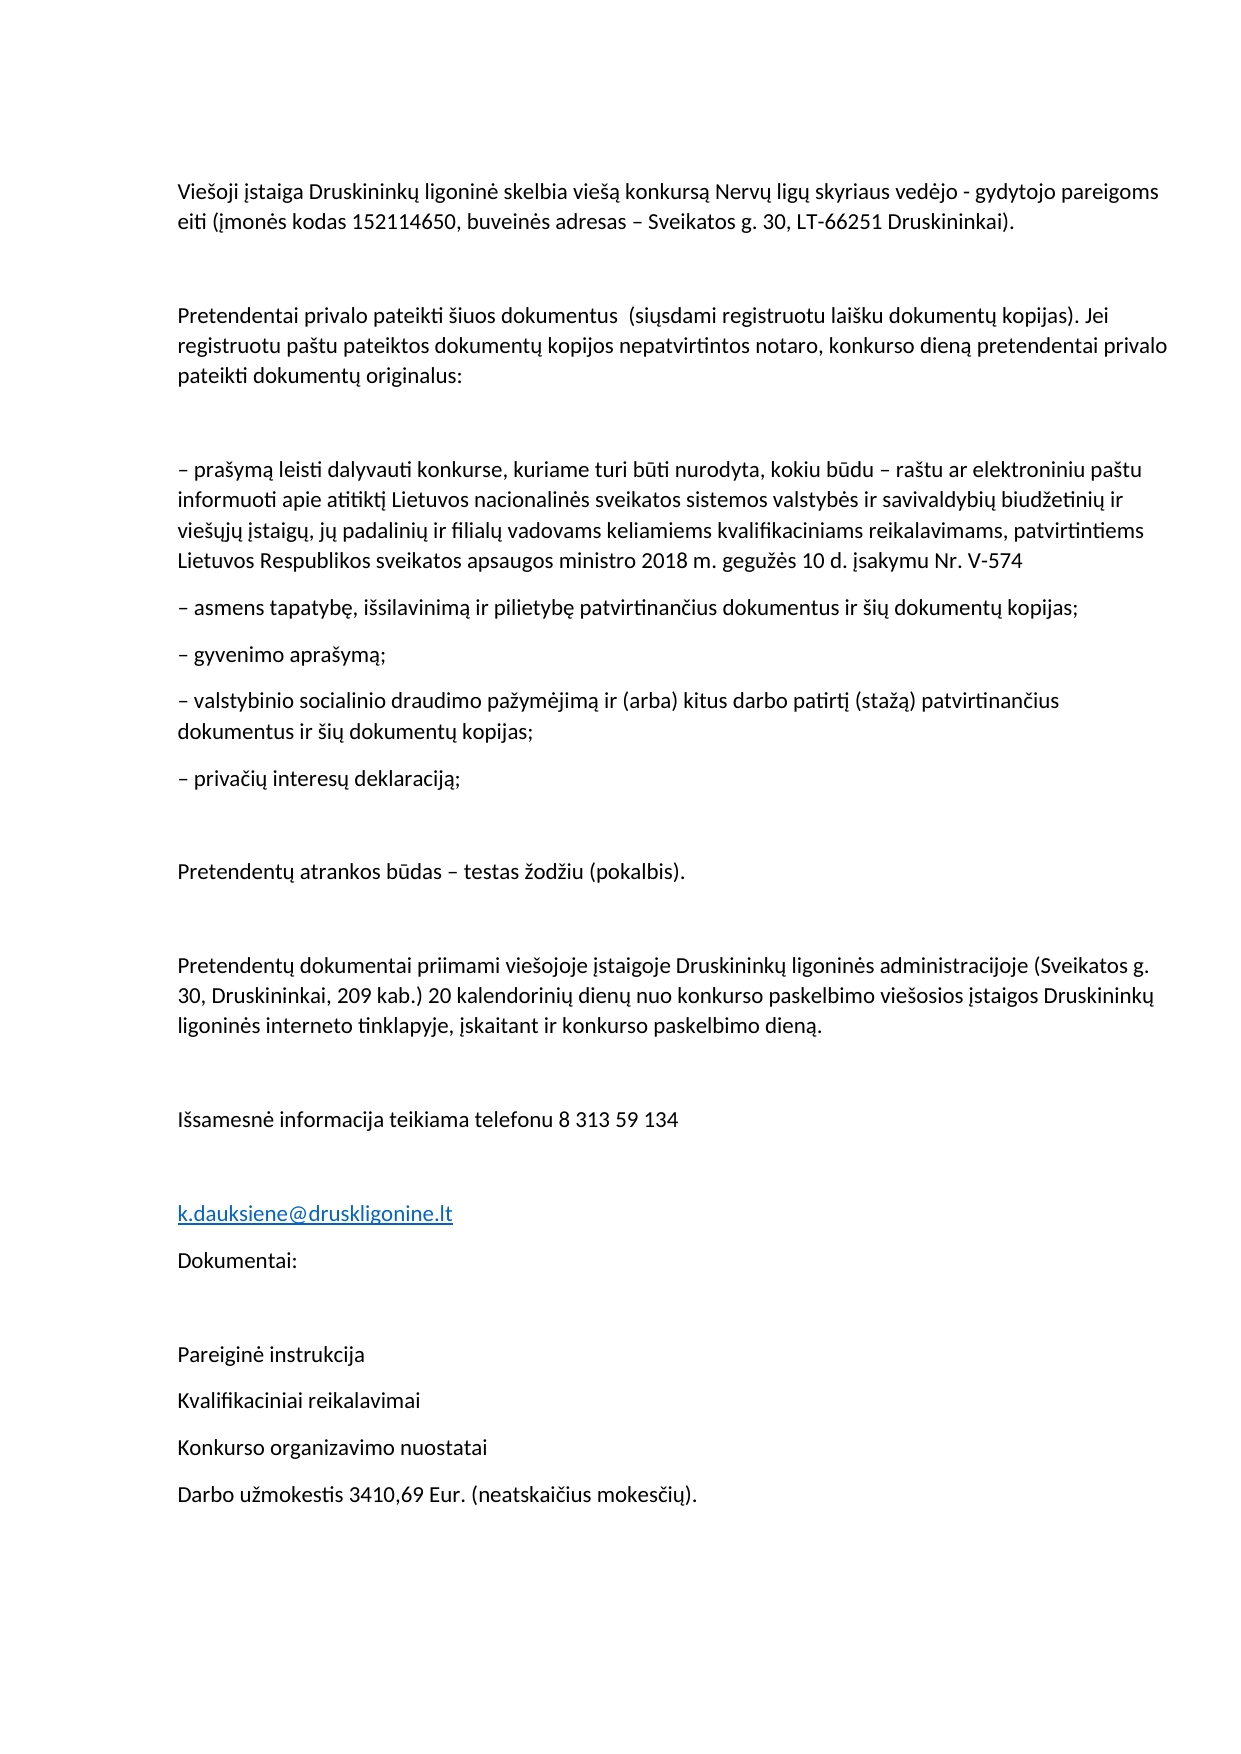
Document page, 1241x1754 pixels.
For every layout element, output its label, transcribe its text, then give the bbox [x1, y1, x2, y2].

text – gyvenimo aprašymą; [177, 640, 1181, 668]
text Dokumentai: [177, 1246, 1181, 1274]
text – prašymą leisti dalyvauti konkurse, kuriame turi būti nurodyta, kokiu būdu – raštu ar elektroniniu paštu informuoti apie atitiktį Lietuvos nacionalinės sveikatos sistemos valstybės ir savivaldybių biudžetinių ir viešųjų įstaigų, jų padalinių ir filialų vadovams keliamiems kvalifikaciniams reikalavimams, patvirtintiems Lietuvos Respublikos sveikatos apsaugos ministro 2018 m. gegužės 10 d. įsakymu Nr. V-574 [177, 455, 1181, 574]
text Pareiginė instrukcija [177, 1340, 1181, 1368]
text – valstybinio socialinio draudimo pažymėjimą ir (arba) kitus darbo patirtį (stažą) patvirtinančius dokumentus ir šių dokumentų kopijas; [177, 687, 1181, 745]
text – asmens tapatybę, išsilavinimą ir pilietybę patvirtinančius dokumentus ir šių dokumentų kopijas; [177, 593, 1181, 621]
text Kvalifikaciniai reikalavimai [177, 1387, 1181, 1414]
text Konkurso organizavimo nuostatai [177, 1433, 1181, 1461]
text Pretendentai privalo pateikti šiuos dokumentus (siųsdami registruotu laišku dokumentų kopijas). Jei registruotu paštu pateiktos dokumentų kopijos nepatvirtintos notaro, konkurso dieną pretendentai privalo pateikti dokumentų originalus: [177, 301, 1181, 389]
text k.dauksiene@druskligonine.lt [177, 1199, 1181, 1227]
text – privačių interesų deklaraciją; [177, 764, 1181, 792]
text Pretendentų atrankos būdas – testas žodžiu (pokalbis). [177, 857, 1181, 885]
text Darbo užmokestis 3410,69 Eur. (neatskaičius mokesčių). [177, 1480, 1181, 1508]
text Pretendentų dokumentai priimami viešojoje įstaigoje Druskininkų ligoninės administracijoje (Sveikatos g. 30, Druskininkai, 209 kab.) 20 kalendorinių dienų nuo konkurso paskelbimo viešosios įstaigos Druskininkų ligoninės interneto tinklapyje, įskaitant ir konkurso paskelbimo dieną. [177, 951, 1181, 1039]
text Išsamesnė informacija teikiama telefonu 8 313 59 134 [177, 1105, 1181, 1133]
text Viešoji įstaiga Druskininkų ligoninė skelbia viešą konkursą Nervų ligų skyriaus vedėjo - gydytojo pareigoms eiti (įmonės kodas 152114650, buveinės adresas – Sveikatos g. 30, LT-66251 Druskininkai). [177, 177, 1181, 235]
